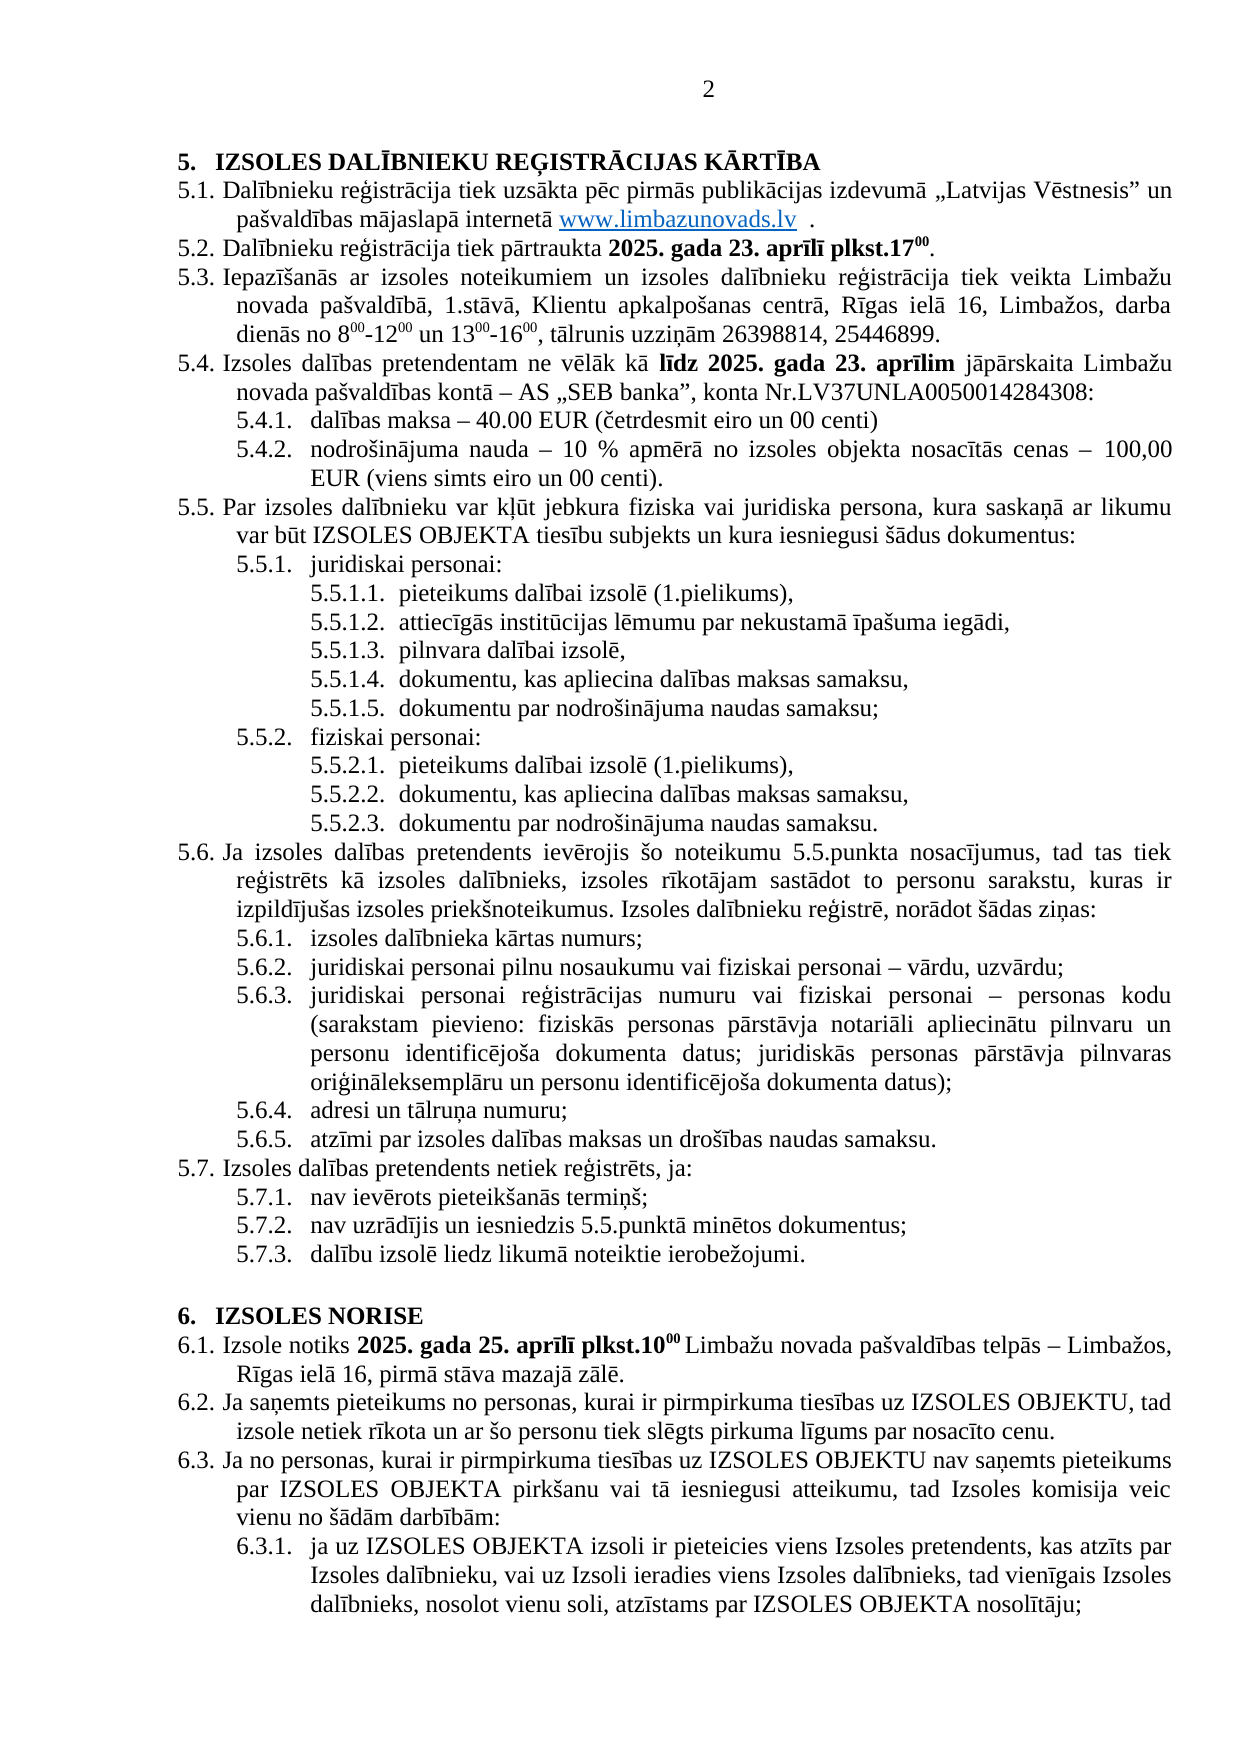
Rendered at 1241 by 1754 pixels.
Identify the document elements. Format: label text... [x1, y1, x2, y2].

list pieteikums dalībai izsolē (1.pielikums), [310, 578, 1172, 607]
list pilnvara dalībai izsolē, [310, 636, 1172, 664]
list juridiskai personai: [236, 549, 1172, 578]
list Ja no personas, kurai ir pirmpirkuma tiesības uz IZSOLES OBJEKTU nav saņemts pieteikums par IZSOLES OBJEKTA pirkšanu vai tā iesniegusi atteikumu, tad Izsoles komisija veic vienu no šādām darbībām: [177, 1445, 1172, 1531]
list adresi un tālruņa numuru; [236, 1096, 1172, 1124]
list Ja saņemts pieteikums no personas, kurai ir pirmpirkuma tiesības uz IZSOLES OBJEKTU, tad izsole netiek rīkota un ar šo personu tiek slēgts pirkuma līgums par nosacīto cenu. [177, 1387, 1172, 1445]
list IZSOLES DALĪBNIEKU REĢISTRĀCIJAS KĀRTĪBA [177, 147, 1172, 176]
list IZSOLES NORISE [177, 1301, 1172, 1330]
list dokumentu, kas apliecina dalības maksas samaksu, [310, 779, 1172, 808]
list ja uz IZSOLES OBJEKTA izsoli ir pieteicies viens Izsoles pretendents, kas atzīts par Izsoles dalībnieku, vai uz Izsoli ieradies viens Izsoles dalībnieks, tad vienīgais Izsoles dalībnieks, nosolot vienu soli, atzīstams par IZSOLES OBJEKTA nosolītāju; [236, 1531, 1172, 1617]
list Dalībnieku reģistrācija tiek pārtraukta 2025. gada 23. aprīlī plkst.1700. [177, 233, 1172, 262]
list attiecīgās institūcijas lēmumu par nekustamā īpašuma iegādi, [310, 607, 1172, 636]
list nodrošinājuma nauda – 10 % apmērā no izsoles objekta nosacītās cenas – 100,00 EUR (viens simts eiro un 00 centi). [236, 434, 1172, 492]
list juridiskai personai reģistrācijas numuru vai fiziskai personai – personas kodu (sarakstam pievieno: fiziskās personas pārstāvja notariāli apliecinātu pilnvaru un personu identificējoša dokumenta datus; juridiskās personas pārstāvja pilnvaras oriģināleksemplāru un personu identificējoša dokumenta datus); [236, 981, 1172, 1096]
list nav ievērots pieteikšanās termiņš; [236, 1182, 1172, 1211]
list Par izsoles dalībnieku var kļūt jebkura fiziska vai juridiska persona, kura saskaņā ar likumu var būt IZSOLES OBJEKTA tiesību subjekts un kura iesniegusi šādus dokumentus: [177, 492, 1172, 549]
list dokumentu par nodrošinājuma naudas samaksu; [310, 693, 1172, 722]
list juridiskai personai pilnu nosaukumu vai fiziskai personai – vārdu, uzvārdu; [236, 952, 1172, 981]
list Izsoles dalības pretendentam ne vēlāk kā līdz 2025. gada 23. aprīlim jāpārskaita Limbažu novada pašvaldības kontā – AS „SEB banka”, konta Nr.LV37UNLA0050014284308: [177, 348, 1172, 406]
list nav uzrādījis un iesniedzis 5.5.punktā minētos dokumentus; [236, 1211, 1172, 1239]
list Izsoles dalības pretendents netiek reģistrēts, ja: [177, 1153, 1172, 1182]
list Dalībnieku reģistrācija tiek uzsākta pēc pirmās publikācijas izdevumā „Latvijas Vēstnesis” un pašvaldības mājaslapā internetā www.limbazunovads.lv . [177, 176, 1172, 233]
list Izsole notiks 2025. gada 25. aprīlī plkst.1000 Limbažu novada pašvaldības telpās – Limbažos, Rīgas ielā 16, pirmā stāva mazajā zālē. [177, 1330, 1172, 1387]
list fiziskai personai: [236, 722, 1172, 751]
list pieteikums dalībai izsolē (1.pielikums), [310, 751, 1172, 779]
list Ja izsoles dalības pretendents ievērojis šo noteikumu 5.5.punkta nosacījumus, tad tas tiek reģistrēts kā izsoles dalībnieks, izsoles rīkotājam sastādot to personu sarakstu, kuras ir izpildījušas izsoles priekšnoteikumus. Izsoles dalībnieku reģistrē, norādot šādas ziņas: [177, 837, 1172, 923]
list Iepazīšanās ar izsoles noteikumiem un izsoles dalībnieku reģistrācija tiek veikta Limbažu novada pašvaldībā, 1.stāvā, Klientu apkalpošanas centrā, Rīgas ielā 16, Limbažos, darba dienās no 800-1200 un 1300-1600, tālrunis uzziņām 26398814, 25446899. [177, 262, 1172, 348]
list dalību izsolē liedz likumā noteiktie ierobežojumi. [236, 1239, 1172, 1268]
list dokumentu, kas apliecina dalības maksas samaksu, [310, 664, 1172, 693]
list dokumentu par nodrošinājuma naudas samaksu. [310, 808, 1172, 837]
list dalības maksa – 40.00 EUR (četrdesmit eiro un 00 centi) [236, 406, 1172, 434]
list atzīmi par izsoles dalības maksas un drošības naudas samaksu. [236, 1124, 1172, 1153]
list izsoles dalībnieka kārtas numurs; [236, 923, 1172, 952]
